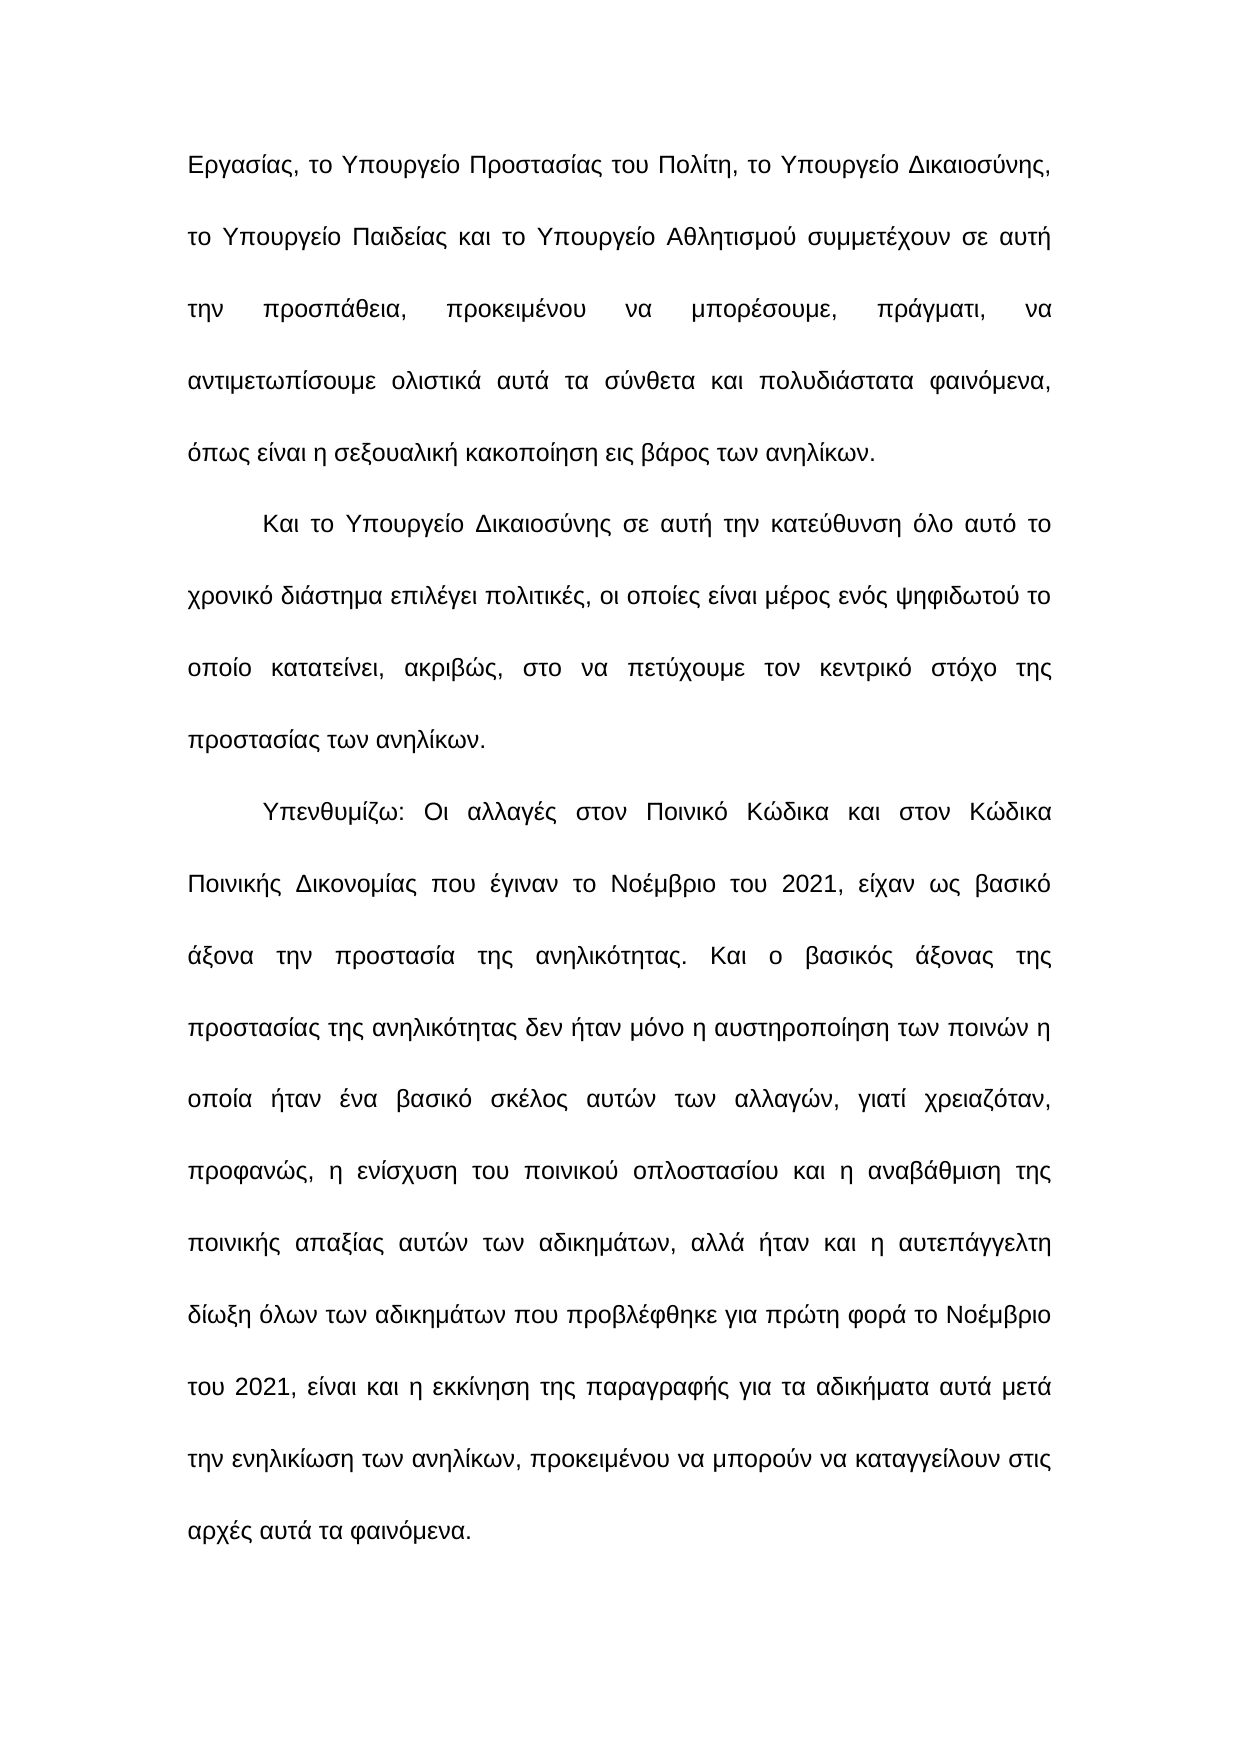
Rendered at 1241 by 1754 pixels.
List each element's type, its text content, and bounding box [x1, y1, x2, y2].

text Και το Υπουργείο Δικαιοσύνης σε αυτή την κατεύθυνση όλο αυτό το χρονικό διάστημα επιλέγει πολιτικές, οι οποίες είναι μέρος ενός ψηφιδωτού το οποίο κατατείνει, ακριβώς, στο να πετύχουμε τον κεντρικό στόχο της προστασίας των ανηλίκων. [187, 509, 1053, 754]
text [187, 150, 1053, 232]
text Υπενθυμίζω: Οι αλλαγές στον Ποινικό Κώδικα και στον Κώδικα Ποινικής Δικονομίας που έγιναν το Νοέμβριο του 2021, είχαν ως βασικό άξονα την προστασία της ανηλικότητας. Και ο βασικός άξονας της προστασίας της ανηλικότητας δεν ήταν μόνο η αυστηροποίηση των ποινών η οποία ήταν ένα βασικό σκέλος αυτών των αλλαγών, γιατί χρειαζόταν, προφανώς, η ενίσχυση του ποινικού οπλοστασίου και η αναβάθμιση της ποινικής απαξίας αυτών των αδικημάτων, αλλά ήταν και η αυτεπάγγελτη δίωξη όλων των αδικημάτων που προβλέφθηκε για πρώτη φορά το Νοέμβριο του 2021, είναι και η εκκίνηση της παραγραφής για τα αδικήματα αυτά μετά την ενηλικίωση των ανηλίκων, προκειμένου να μπορούν να καταγγείλουν στις αρχές αυτά τα φαινόμενα. [187, 797, 1053, 1544]
